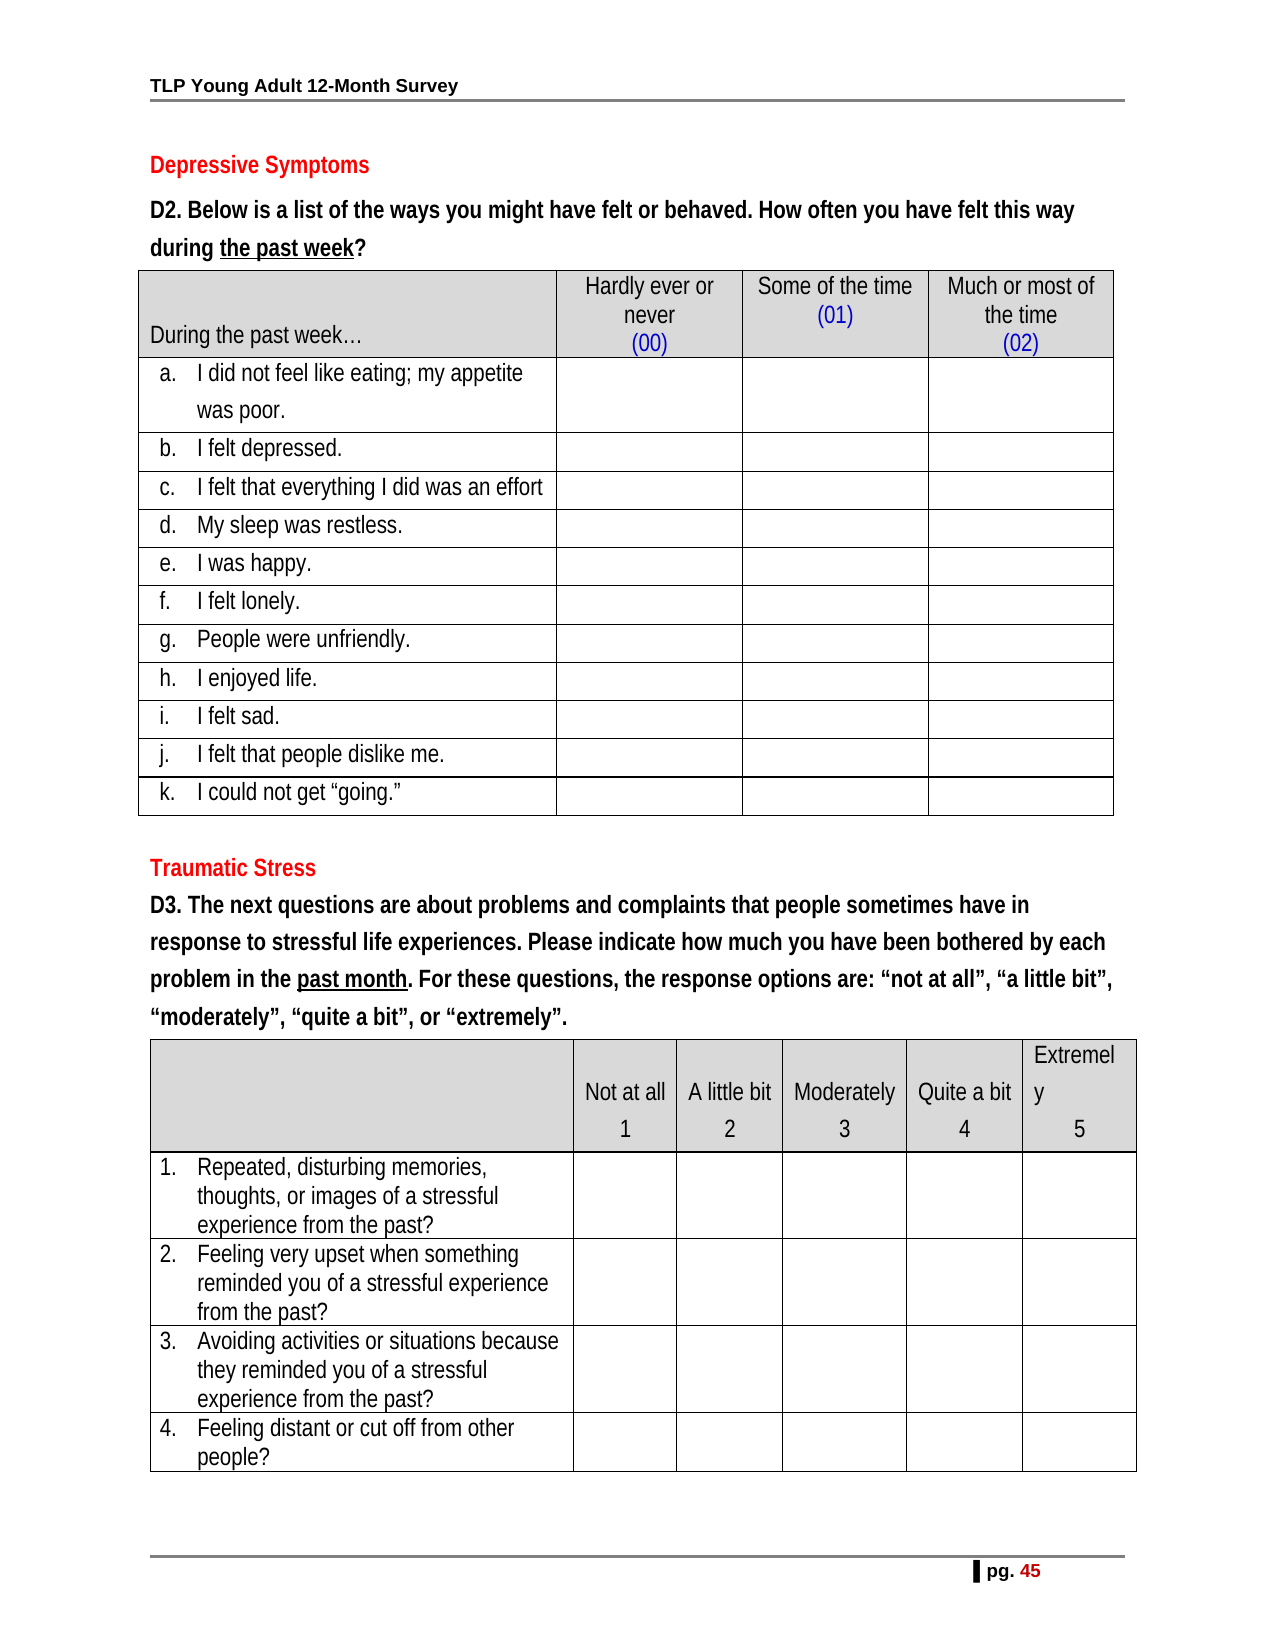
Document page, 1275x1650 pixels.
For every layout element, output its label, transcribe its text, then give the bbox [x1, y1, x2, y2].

table_cell [1023, 1413, 1136, 1471]
table_header [151, 1040, 573, 1151]
table_cell [743, 778, 928, 814]
table_cell [929, 586, 1113, 623]
table_header Not at all 1 [574, 1040, 676, 1151]
table_cell [557, 358, 742, 432]
table_header Extremely 5 [1023, 1040, 1136, 1151]
table_cell [929, 472, 1113, 509]
table_cell [1023, 1326, 1136, 1412]
table_cell I enjoyed life. [139, 663, 556, 700]
table_cell [743, 739, 928, 776]
table_cell [743, 433, 928, 471]
table_cell [557, 625, 742, 662]
table_cell [677, 1153, 782, 1238]
table_cell I felt lonely. [139, 586, 556, 623]
text D3. The next questions are about problems and complaints that people sometimes have in response to stressful life experiences. Please indicate how much you have been bothered by each problem in the past month. For these questions, the response options are: “not at all”, “a little bit”, “moderately”, “quite a bit”, or “extremely”. [150, 890, 1125, 1030]
table_cell [929, 778, 1113, 814]
table_cell [1023, 1239, 1136, 1325]
table_cell [574, 1239, 676, 1325]
table_cell [929, 510, 1113, 547]
table_cell [557, 433, 742, 471]
table_header During the past week… [139, 271, 556, 357]
table_cell [783, 1413, 906, 1471]
table_cell Avoiding activities or situations because they reminded you of a stressful experience from the past? [151, 1326, 573, 1412]
table_cell I could not get “going.” [139, 778, 556, 814]
table_cell [574, 1326, 676, 1412]
table_cell [557, 510, 742, 547]
table_cell I felt that everything I did was an effort [139, 472, 556, 509]
table_cell People were unfriendly. [139, 625, 556, 662]
table_cell [929, 739, 1113, 776]
subtitle Depressive Symptoms [150, 150, 1125, 179]
table_cell [557, 548, 742, 585]
table_cell [929, 663, 1113, 700]
table_cell I felt that people dislike me. [139, 739, 556, 776]
table_cell [743, 358, 928, 432]
text D2. Below is a list of the ways you might have felt or behaved. How often you have felt this way during the past week? [150, 196, 1125, 261]
table_cell [557, 701, 742, 738]
table_cell [907, 1239, 1022, 1325]
table_cell [907, 1413, 1022, 1471]
table_cell Repeated, disturbing memories, thoughts, or images of a stressful experience from the past? [151, 1153, 573, 1238]
table_cell [783, 1153, 906, 1238]
table_cell [929, 701, 1113, 738]
table_header Moderately 3 [783, 1040, 906, 1151]
table_header Some of the time (01) [743, 271, 928, 357]
table_cell [557, 586, 742, 623]
table_cell [743, 510, 928, 547]
table_cell I did not feel like eating; my appetite was poor. [139, 358, 556, 432]
table_cell [929, 548, 1113, 585]
table_cell [557, 472, 742, 509]
table_cell [743, 625, 928, 662]
table_cell [743, 663, 928, 700]
table_cell My sleep was restless. [139, 510, 556, 547]
table_header Hardly ever or never (00) [557, 271, 742, 357]
table_cell [743, 586, 928, 623]
table_cell [743, 701, 928, 738]
table_cell [783, 1239, 906, 1325]
table_header A little bit 2 [677, 1040, 782, 1151]
table_header Quite a bit 4 [907, 1040, 1022, 1151]
table_cell I felt sad. [139, 701, 556, 738]
table_cell I felt depressed. [139, 433, 556, 471]
subtitle Traumatic Stress [150, 853, 1125, 881]
table_cell [557, 663, 742, 700]
table_header Much or most of the time (02) [929, 271, 1113, 357]
table_cell [929, 358, 1113, 432]
table_cell [929, 625, 1113, 662]
table_cell [574, 1413, 676, 1471]
table_cell [783, 1326, 906, 1412]
table_cell [907, 1326, 1022, 1412]
table_cell [677, 1239, 782, 1325]
table_cell [677, 1326, 782, 1412]
table_cell [677, 1413, 782, 1471]
table_cell [574, 1153, 676, 1238]
table_cell [907, 1153, 1022, 1238]
table_cell I was happy. [139, 548, 556, 585]
table_cell [1023, 1153, 1136, 1238]
table_cell [743, 548, 928, 585]
table_cell [557, 739, 742, 776]
table_cell [743, 472, 928, 509]
table_cell Feeling very upset when something reminded you of a stressful experience from the past? [151, 1239, 573, 1325]
table_cell [929, 433, 1113, 471]
table_cell [557, 778, 742, 814]
table_cell Feeling distant or cut off from other people? [151, 1413, 573, 1471]
